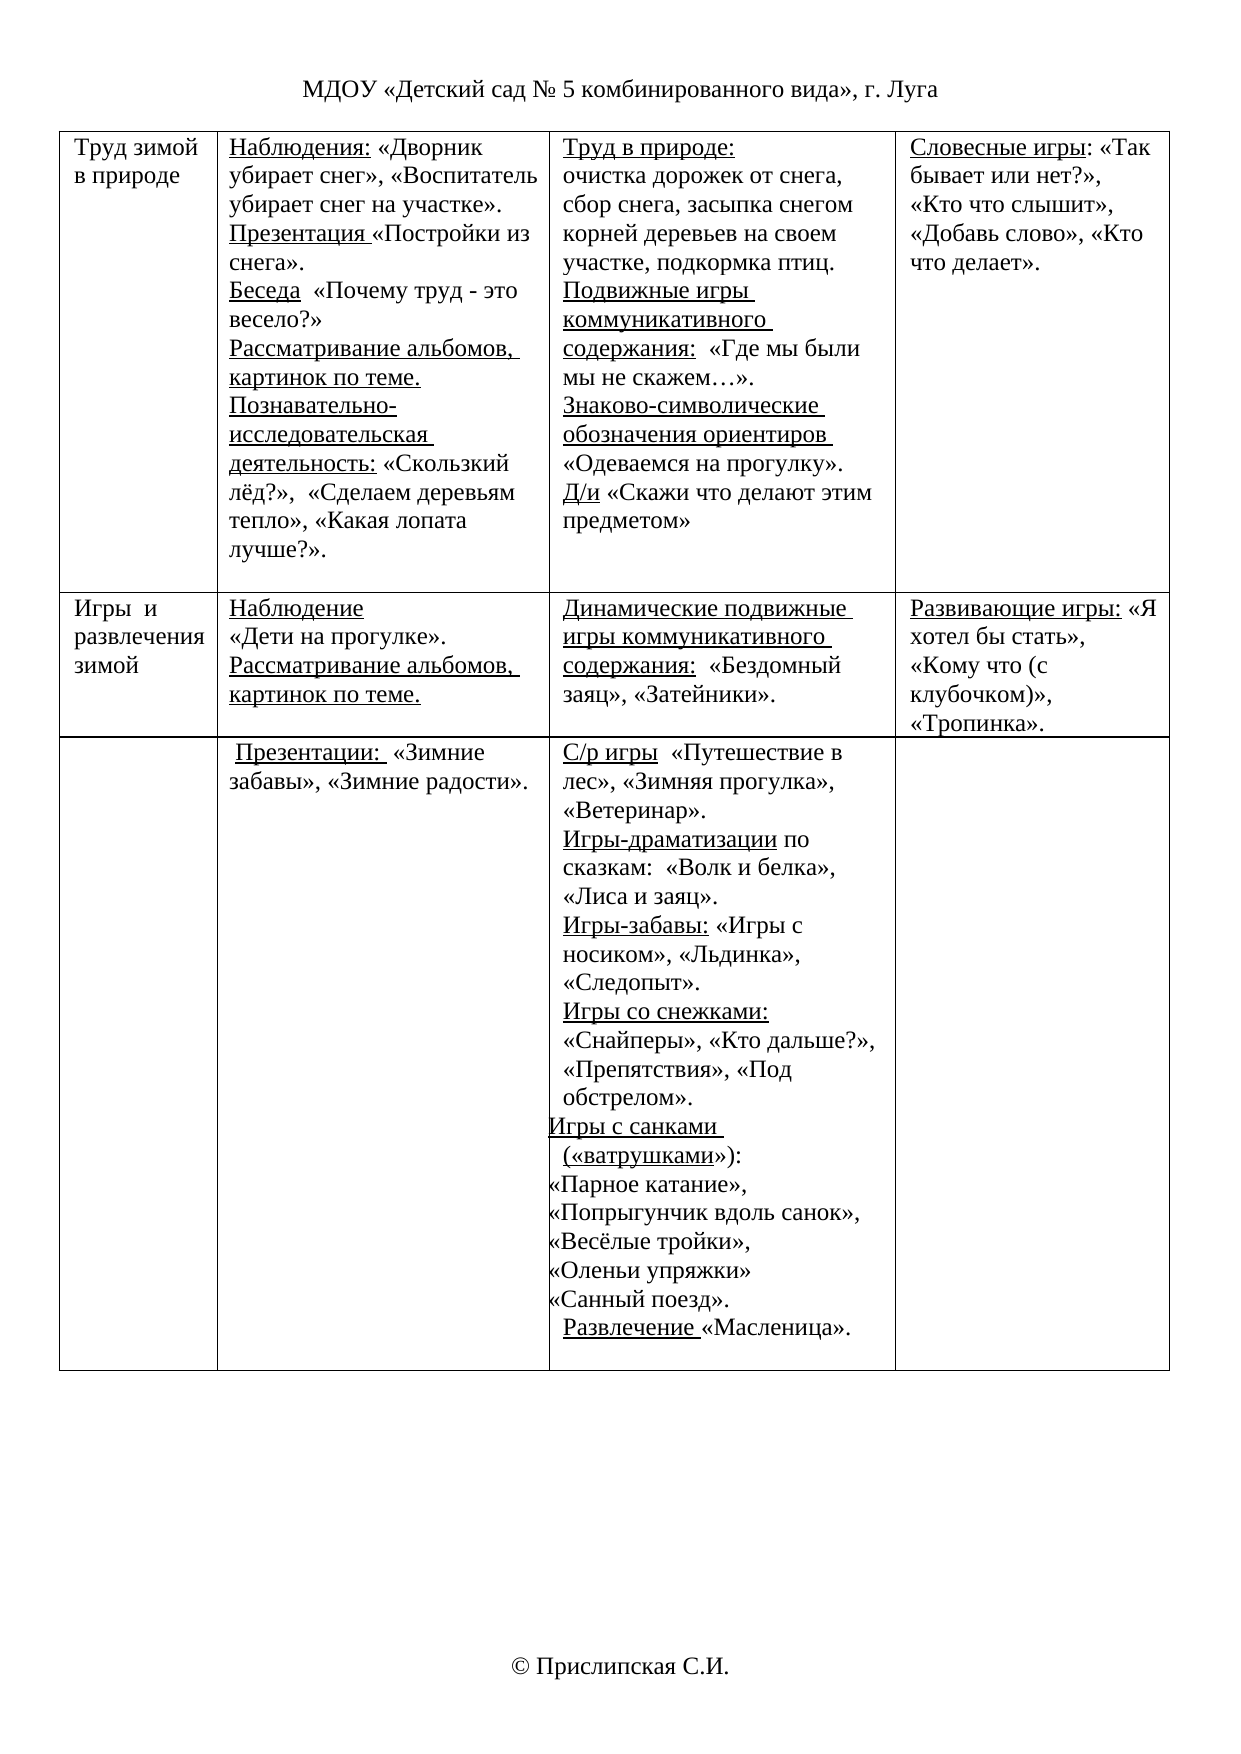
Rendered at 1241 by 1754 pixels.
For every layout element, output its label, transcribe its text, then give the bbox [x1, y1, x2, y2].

table_cell [60, 738, 217, 1370]
table_cell Наблюдение «Дети на прогулке». Рассматривание альбомов, картинок по теме. [218, 593, 549, 736]
table_cell Словесные игры: «Так бывает или нет?», «Кто что слышит», «Добавь слово», «Кто что делает». [896, 132, 1169, 592]
table_cell Презентации: «Зимние забавы», «Зимние радости». [218, 738, 549, 1370]
table_cell С/р игры «Путешествие в лес», «Зимняя прогулка», «Ветеринар». Игры-драматизации по сказкам: «Волк и белка», «Лиса и заяц». Игры-забавы: «Игры с носиком», «Льдинка», «Следопыт». Игры со снежками: «Снайперы», «Кто дальше?», «Препятствия», «Под обстрелом». Игры с санками («ватрушками»): «Парное катание», «Попрыгунчик вдоль санок», «Весёлые тройки», «Оленьи упряжки» «Санный поезд». Развлечение «Масленица». [550, 738, 895, 1370]
table_cell Развивающие игры: «Я хотел бы стать», «Кому что (с клубочком)», «Тропинка». [896, 593, 1169, 736]
table_cell Наблюдения: «Дворник убирает снег», «Воспитатель убирает снег на участке». Презентация «Постройки из снега». Беседа «Почему труд - это весело?» Рассматривание альбомов, картинок по теме. Познавательно-исследовательская деятельность: «Скользкий лёд?», «Сделаем деревьям тепло», «Какая лопата лучше?». [218, 132, 549, 592]
table_cell Игры и развлечения зимой [60, 593, 217, 736]
table_cell [896, 738, 1169, 1370]
table_cell Динамические подвижные игры коммуникативного содержания: «Бездомный заяц», «Затейники». [550, 593, 895, 736]
table_cell Труд в природе: очистка дорожек от снега, сбор снега, засыпка снегом корней деревьев на своем участке, подкормка птиц. Подвижные игры коммуникативного содержания: «Где мы были мы не скажем…». Знаково-символические обозначения ориентиров «Одеваемся на прогулку». Д/и «Скажи что делают этим предметом» [550, 132, 895, 592]
table_cell Труд зимой в природе [60, 132, 217, 592]
